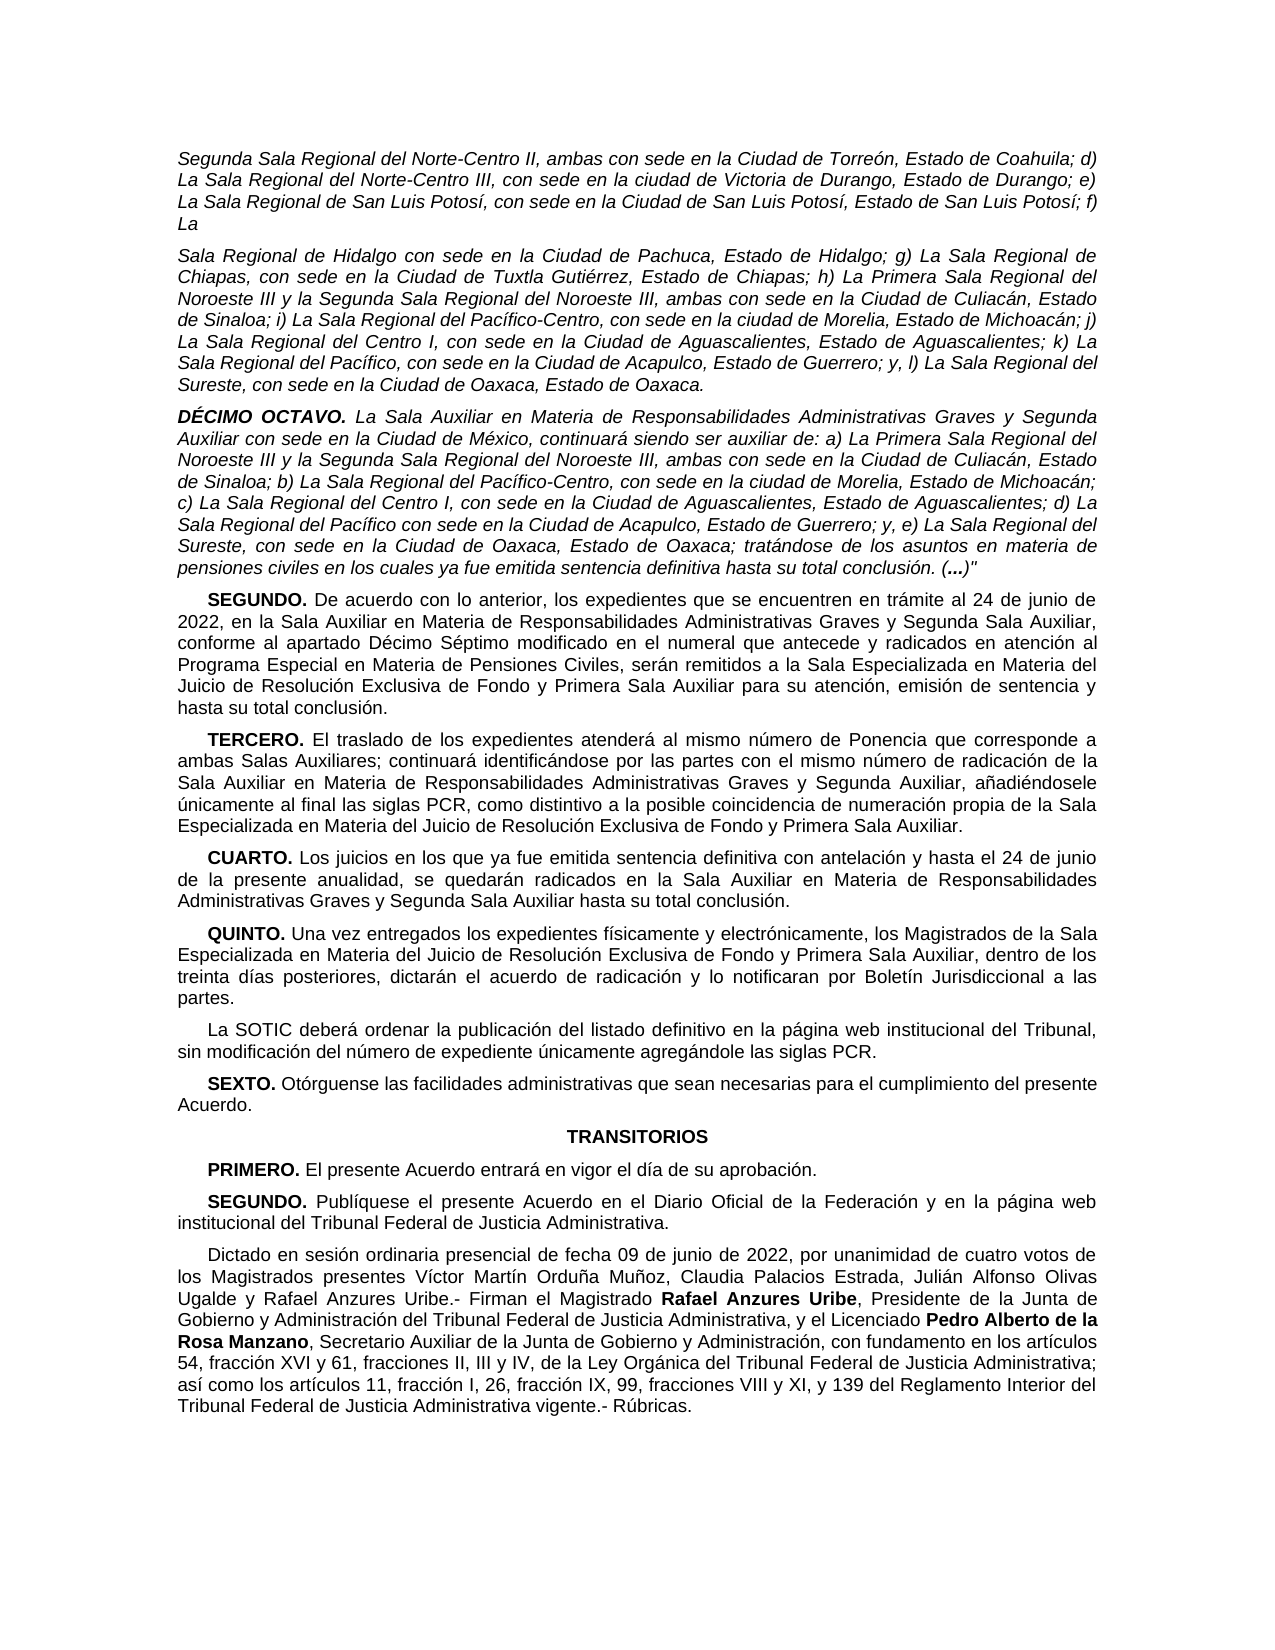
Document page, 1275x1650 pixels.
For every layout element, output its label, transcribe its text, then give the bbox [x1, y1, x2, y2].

text TERCERO. El traslado de los expedientes atenderá al mismo número de Ponencia que corresponde a ambas Salas Auxiliares; continuará identificándose por las partes con el mismo número de radicación de la Sala Auxiliar en Materia de Responsabilidades Administrativas Graves y Segunda Auxiliar, añadiéndosele únicamente al final las siglas PCR, como distintivo a la posible coincidencia de numeración propia de la Sala Especializada en Materia del Juicio de Resolución Exclusiva de Fondo y Primera Sala Auxiliar. [177, 729, 1098, 837]
text TRANSITORIOS [177, 1126, 1098, 1148]
text Sala Regional de Hidalgo con sede en la Ciudad de Pachuca, Estado de Hidalgo; g) La Sala Regional de Chiapas, con sede en la Ciudad de Tuxtla Gutiérrez, Estado de Chiapas; h) La Primera Sala Regional del Noroeste III y la Segunda Sala Regional del Noroeste III, ambas con sede en la Ciudad de Culiacán, Estado de Sinaloa; i) La Sala Regional del Pacífico-Centro, con sede en la ciudad de Morelia, Estado de Michoacán; j) La Sala Regional del Centro I, con sede en la Ciudad de Aguascalientes, Estado de Aguascalientes; k) La Sala Regional del Pacífico, con sede en la Ciudad de Acapulco, Estado de Guerrero; y, l) La Sala Regional del Sureste, con sede en la Ciudad de Oaxaca, Estado de Oaxaca. [177, 244, 1098, 395]
text Dictado en sesión ordinaria presencial de fecha 09 de junio de 2022, por unanimidad de cuatro votos de los Magistrados presentes Víctor Martín Orduña Muñoz, Claudia Palacios Estrada, Julián Alfonso Olivas Ugalde y Rafael Anzures Uribe.- Firman el Magistrado Rafael Anzures Uribe, Presidente de la Junta de Gobierno y Administración del Tribunal Federal de Justicia Administrativa, y el Licenciado Pedro Alberto de la Rosa Manzano, Secretario Auxiliar de la Junta de Gobierno y Administración, con fundamento en los artículos 54, fracción XVI y 61, fracciones II, III y IV, de la Ley Orgánica del Tribunal Federal de Justicia Administrativa; así como los artículos 11, fracción I, 26, fracción IX, 99, fracciones VIII y XI, y 139 del Reglamento Interior del Tribunal Federal de Justicia Administrativa vigente.- Rúbricas. [177, 1244, 1098, 1417]
text CUARTO. Los juicios en los que ya fue emitida sentencia definitiva con antelación y hasta el 24 de junio de la presente anualidad, se quedarán radicados en la Sala Auxiliar en Materia de Responsabilidades Administrativas Graves y Segunda Sala Auxiliar hasta su total conclusión. [177, 847, 1098, 912]
text La SOTIC deberá ordenar la publicación del listado definitivo en la página web institucional del Tribunal, sin modificación del número de expediente únicamente agregándole las siglas PCR. [177, 1019, 1098, 1062]
text PRIMERO. El presente Acuerdo entrará en vigor el día de su aprobación. [177, 1158, 1098, 1180]
text SEGUNDO. Publíquese el presente Acuerdo en el Diario Oficial de la Federación y en la página web institucional del Tribunal Federal de Justicia Administrativa. [177, 1191, 1098, 1234]
text QUINTO. Una vez entregados los expedientes físicamente y electrónicamente, los Magistrados de la Sala Especializada en Materia del Juicio de Resolución Exclusiva de Fondo y Primera Sala Auxiliar, dentro de los treinta días posteriores, dictarán el acuerdo de radicación y lo notificaran por Boletín Jurisdiccional a las partes. [177, 922, 1098, 1008]
text SEGUNDO. De acuerdo con lo anterior, los expedientes que se encuentren en trámite al 24 de junio de 2022, en la Sala Auxiliar en Materia de Responsabilidades Administrativas Graves y Segunda Sala Auxiliar, conforme al apartado Décimo Séptimo modificado en el numeral que antecede y radicados en atención al Programa Especial en Materia de Pensiones Civiles, serán remitidos a la Sala Especializada en Materia del Juicio de Resolución Exclusiva de Fondo y Primera Sala Auxiliar para su atención, emisión de sentencia y hasta su total conclusión. [177, 589, 1098, 718]
text DÉCIMO OCTAVO. La Sala Auxiliar en Materia de Responsabilidades Administrativas Graves y Segunda Auxiliar con sede en la Ciudad de México, continuará siendo ser auxiliar de: a) La Primera Sala Regional del Noroeste III y la Segunda Sala Regional del Noroeste III, ambas con sede en la Ciudad de Culiacán, Estado de Sinaloa; b) La Sala Regional del Pacífico-Centro, con sede en la ciudad de Morelia, Estado de Michoacán; c) La Sala Regional del Centro I, con sede en la Ciudad de Aguascalientes, Estado de Aguascalientes; d) La Sala Regional del Pacífico con sede en la Ciudad de Acapulco, Estado de Guerrero; y, e) La Sala Regional del Sureste, con sede en la Ciudad de Oaxaca, Estado de Oaxaca; tratándose de los asuntos en materia de pensiones civiles en los cuales ya fue emitida sentencia definitiva hasta su total conclusión. (...)" [177, 406, 1098, 578]
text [177, 148, 1098, 234]
text SEXTO. Otórguense las facilidades administrativas que sean necesarias para el cumplimiento del presente Acuerdo. [177, 1073, 1098, 1116]
